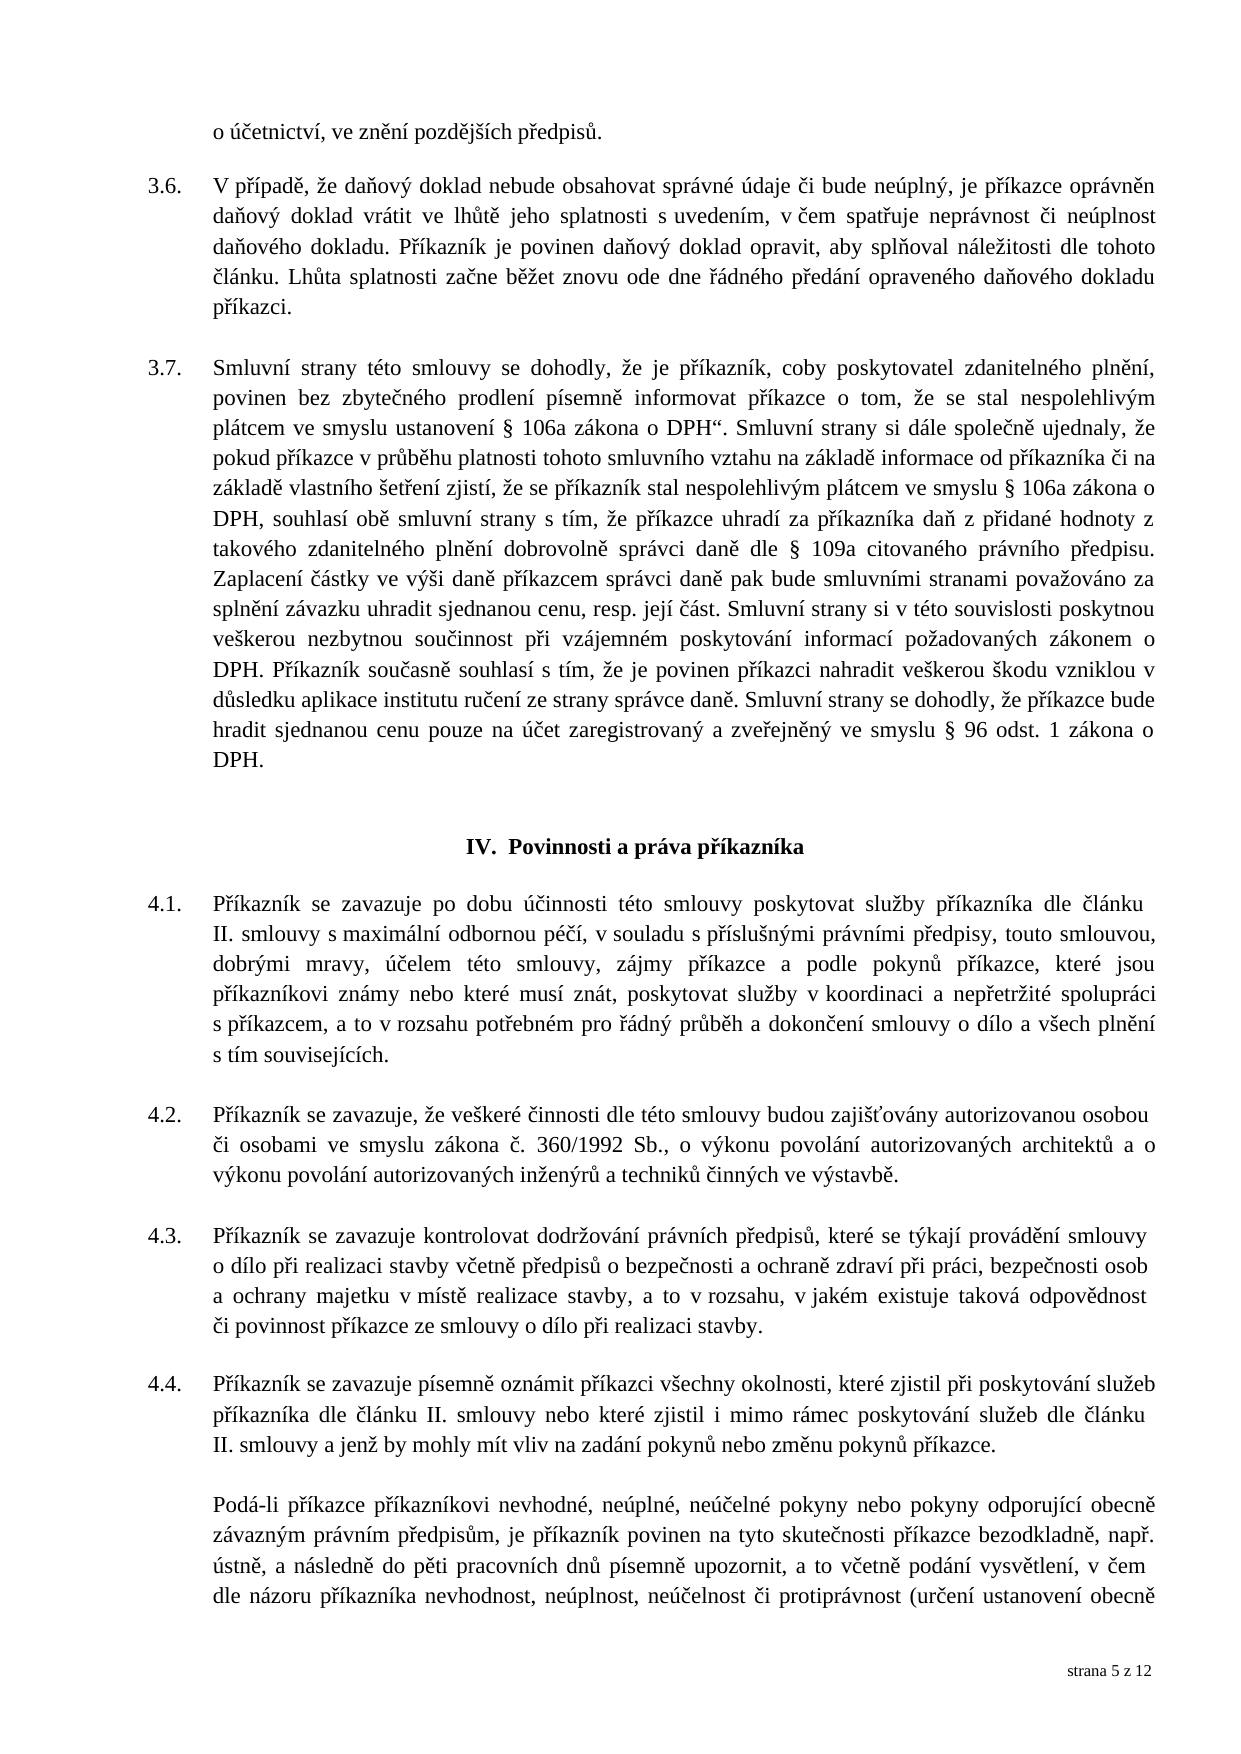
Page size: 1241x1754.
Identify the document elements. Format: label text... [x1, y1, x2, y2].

list Příkazník se zavazuje po dobu účinnosti této smlouvy poskytovat služby příkazníka dle článku II. smlouvy s maximální odbornou péčí, v souladu s příslušnými právními předpisy, touto smlouvou, dobrými mravy, účelem této smlouvy, zájmy příkazce a podle pokynů příkazce, které jsou příkazníkovi známy nebo které musí znát, poskytovat služby v koordinaci a nepřetržité spolupráci s příkazcem, a to v rozsahu potřebném pro řádný průběh a dokončení smlouvy o dílo a všech plnění s tím souvisejících. [148, 890, 1157, 1067]
list Smluvní strany této smlouvy se dohodly, že je příkazník, coby poskytovatel zdanitelného plnění, povinen bez zbytečného prodlení písemně informovat příkazce o tom, že se stal nespolehlivým plátcem ve smyslu ustanovení § 106a zákona o DPH“. Smluvní strany si dále společně ujednaly, že pokud příkazce v průběhu platnosti tohoto smluvního vztahu na základě informace od příkazníka či na základě vlastního šetření zjistí, že se příkazník stal nespolehlivým plátcem ve smyslu § 106a zákona o DPH, souhlasí obě smluvní strany s tím, že příkazce uhradí za příkazníka daň z přidané hodnoty z takového zdanitelného plnění dobrovolně správci daně dle § 109a citovaného právního předpisu. Zaplacení částky ve výši daně příkazcem správci daně pak bude smluvními stranami považováno za splnění závazku uhradit sjednanou cenu, resp. její část. Smluvní strany si v této souvislosti poskytnou veškerou nezbytnou součinnost při vzájemném poskytování informací požadovaných zákonem o DPH. Příkazník současně souhlasí s tím, že je povinen příkazci nahradit veškerou škodu vzniklou v důsledku aplikace institutu ručení ze strany správce daně. Smluvní strany se dohodly, že příkazce bude hradit sjednanou cenu pouze na účet zaregistrovaný a zveřejněný ve smyslu § 96 odst. 1 zákona o DPH. [148, 354, 1157, 773]
list Příkazník se zavazuje kontrolovat dodržování právních předpisů, které se týkají provádění smlouvy o dílo při realizaci stavby včetně předpisů o bezpečnosti a ochraně zdraví při práci, bezpečnosti osob a ochrany majetku v místě realizace stavby, a to v rozsahu, v jakém existuje taková odpovědnost či povinnost příkazce ze smlouvy o dílo při realizaci stavby. [148, 1222, 1157, 1339]
list V případě, že daňový doklad nebude obsahovat správné údaje či bude neúplný, je příkazce oprávněn daňový doklad vrátit ve lhůtě jeho splatnosti s uvedením, v čem spatřuje neprávnost či neúplnost daňového dokladu. Příkazník je povinen daňový doklad opravit, aby splňoval náležitosti dle tohoto článku. Lhůta splatnosti začne běžet znovu ode dne řádného předání opraveného daňového dokladu příkazci. [148, 172, 1157, 319]
list Příkazník se zavazuje, že veškeré činnosti dle této smlouvy budou zajišťovány autorizovanou osobou či osobami ve smyslu zákona č. 360/1992 Sb., o výkonu povolání autorizovaných architektů a o výkonu povolání autorizovaných inženýrů a techniků činných ve výstavbě. [148, 1101, 1157, 1188]
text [213, 1491, 1157, 1608]
list Příkazník se zavazuje písemně oznámit příkazci všechny okolnosti, které zjistil při poskytování služeb příkazníka dle článku II. smlouvy nebo které zjistil i mimo rámec poskytování služeb dle článku II. smlouvy a jenž by mohly mít vliv na zadání pokynů nebo změnu pokynů příkazce. [148, 1370, 1157, 1457]
text IV. Povinnosti a práva příkazníka [148, 833, 1122, 859]
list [148, 118, 1157, 144]
